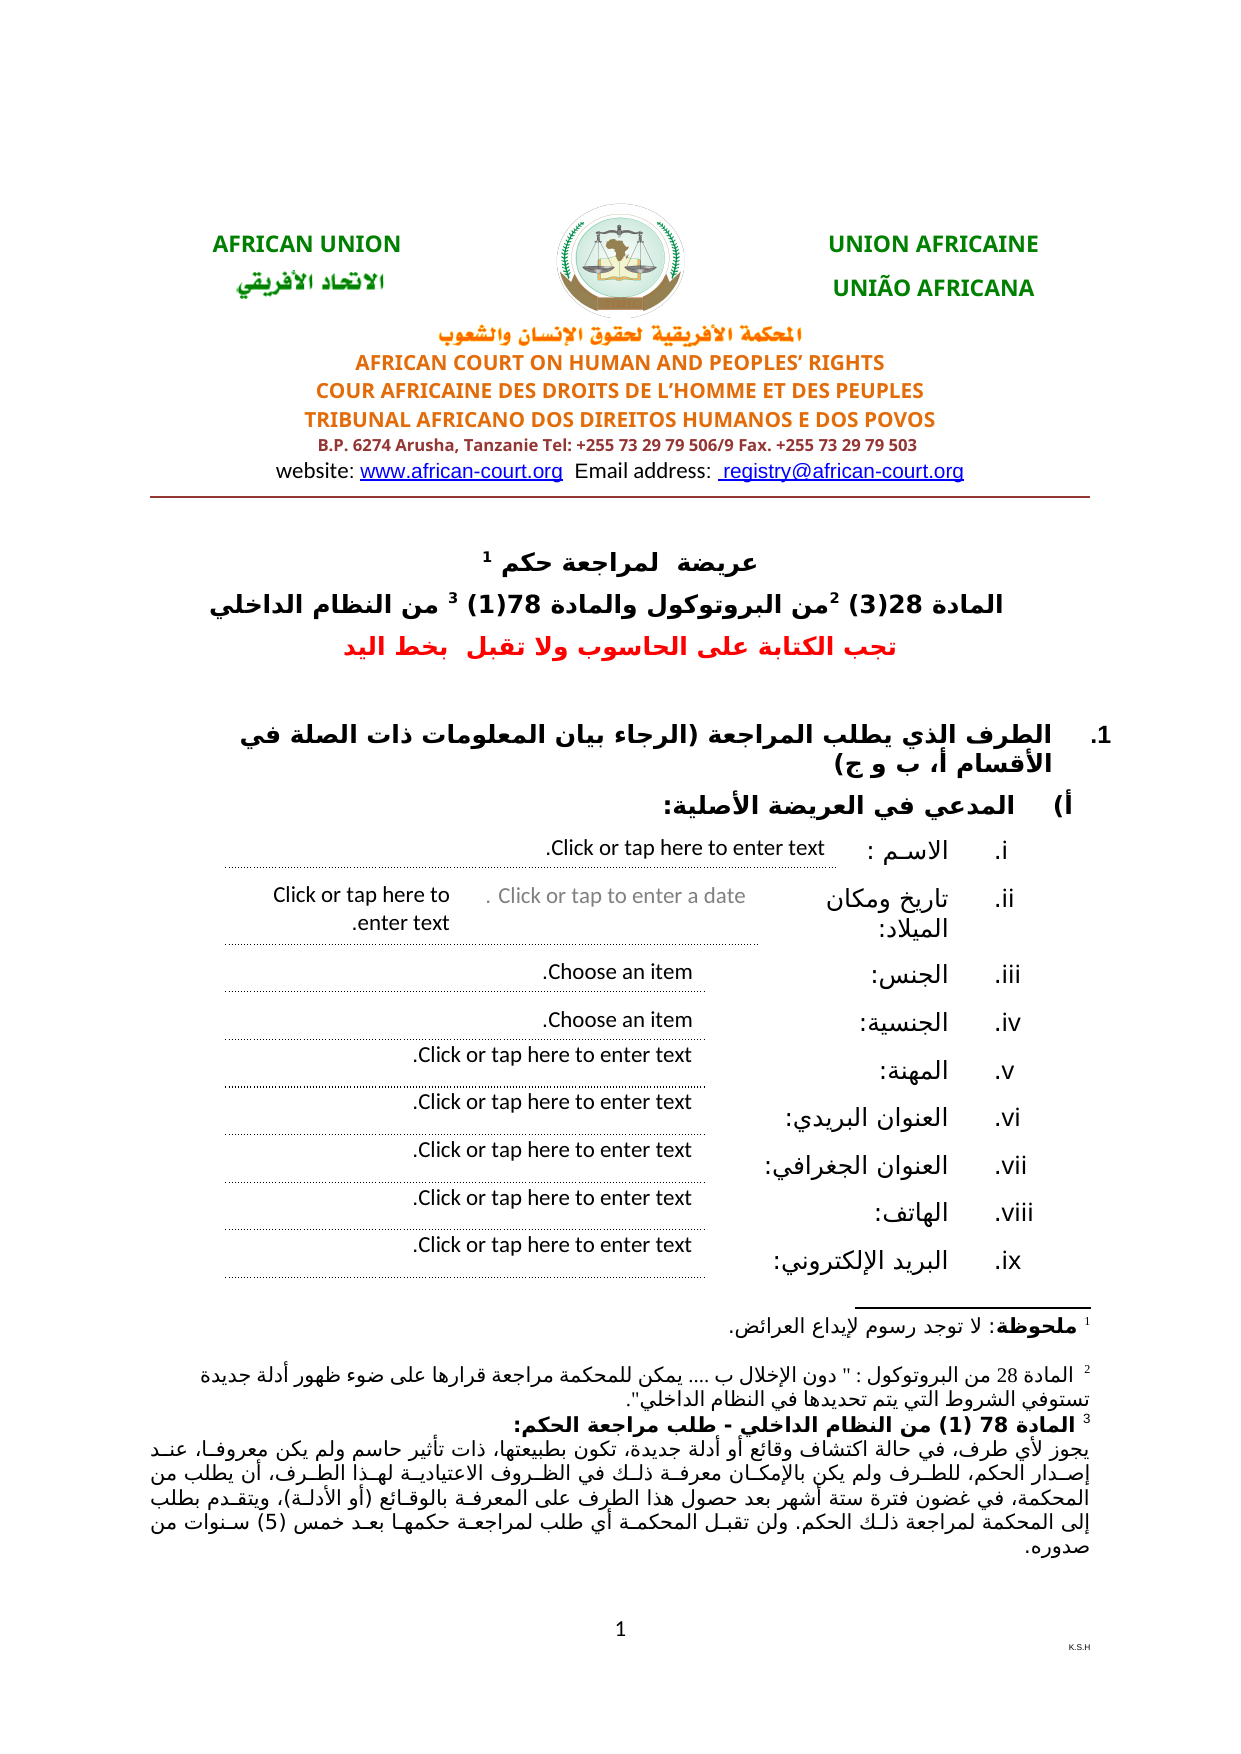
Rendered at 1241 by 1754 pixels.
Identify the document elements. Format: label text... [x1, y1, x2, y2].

table_header [629, 203, 777, 318]
table_cell الهاتف: [704, 1182, 1015, 1229]
table_header [464, 203, 613, 318]
text المادة 28(3) من البروتوكول والمادة 78(1) من النظام الداخلي [150, 590, 1090, 619]
list الطرف الذي يطلب المراجعة (الرجاء بيان المعلومات ذات الصلة في الأقسام أ، ب و ج) [150, 720, 1090, 778]
table_cell تاريخ ومكان الميلاد: [758, 867, 1015, 943]
table_cell العنوان الجغرافي: [704, 1134, 1015, 1182]
table_cell الجنسية: [704, 991, 1015, 1039]
table_cell المهنة: [704, 1039, 1015, 1086]
table_header UNION AFRICAINE UNIÃO AFRICANA [777, 203, 1090, 319]
table_cell البريد الإلكتروني: [704, 1229, 1015, 1277]
table_cell الجنس: [704, 944, 1015, 991]
table_cell AFRICAN COURT ON HUMAN AND PEOPLES’ RIGHTS COUR AFRICAINE DES DROITS DE L’HOMME ET DES PEUPLES TRIBUNAL AFRICANO DOS DIREITOS HUMANOS E DOS POVOS B.P. 6274 Arusha, Tanzanie Tel: +255 73 29 79 506/9 Fax. +255 73 29 79 503 website: www.african-court.org Email address: registry@african-court.org [150, 319, 1090, 496]
table_header AFRICAN UNION [150, 203, 464, 319]
table_cell [461, 867, 758, 943]
text تجب الكتابة على الحاسوب ولا تقبل بخط اليد [150, 632, 1090, 661]
list المدعي في العريضة الأصلية: [150, 791, 1053, 820]
table_header الاسـم : [837, 833, 1015, 867]
table_cell العنوان البريدي: [704, 1086, 1015, 1134]
text عريضة لمراجعة حكم [150, 548, 1090, 578]
